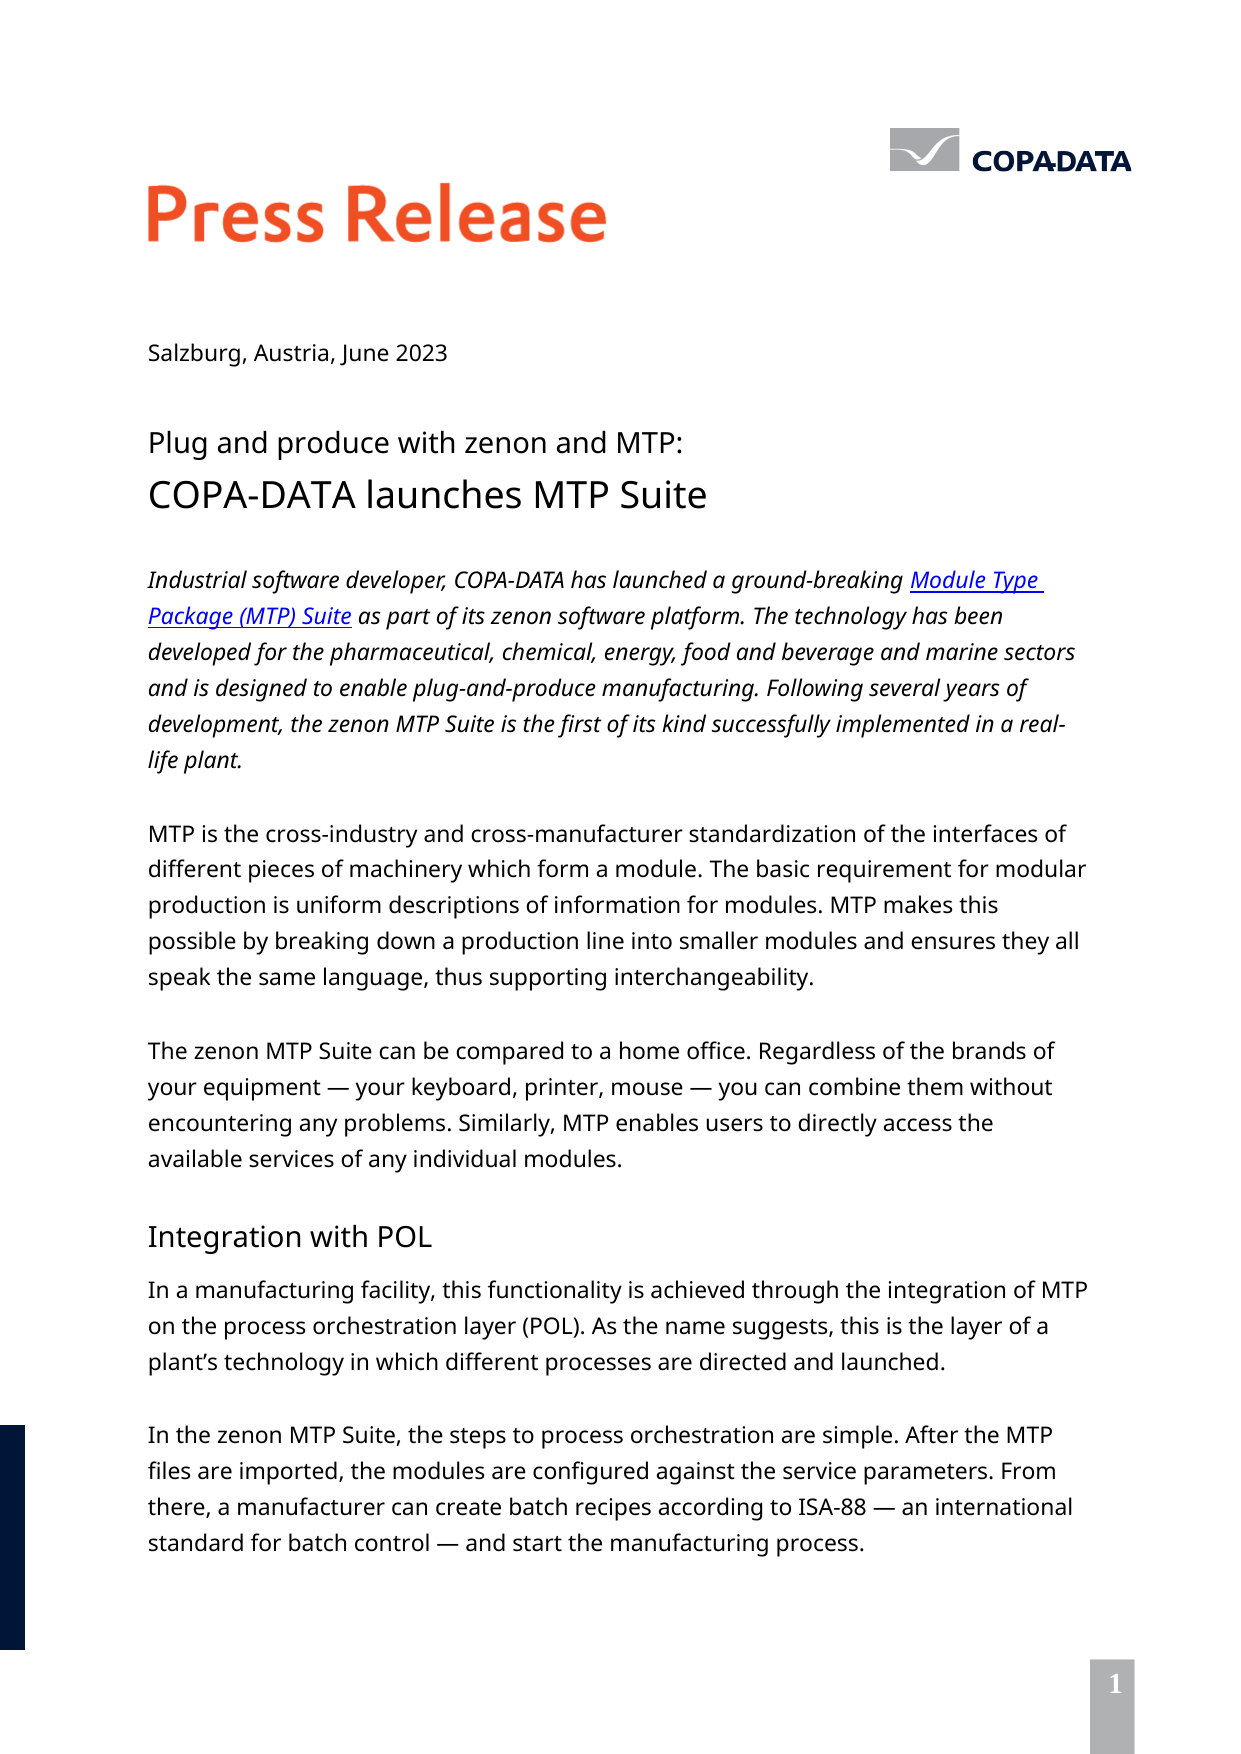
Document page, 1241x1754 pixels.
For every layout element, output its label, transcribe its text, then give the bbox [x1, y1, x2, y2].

text In the zenon MTP Suite, the steps to process orchestration are simple. After the MTP files are imported, the modules are configured against the service parameters. From there, a manufacturer can create batch recipes according to ISA-88 — an international standard for batch control — and start the manufacturing process. [148, 1419, 1092, 1558]
text The zenon MTP Suite can be compared to a home office. Regardless of the brands of your equipment — your keyboard, printer, mouse — you can combine them without encountering any problems. Similarly, MTP enables users to directly access the available services of any individual modules. [148, 1035, 1092, 1174]
text Industrial software developer, COPA-DATA has launched a ground-breaking Module Type Package (MTP) Suite as part of its zenon software platform. The technology has been developed for the pharmaceutical, chemical, energy, food and beverage and marine sectors and is designed to enable plug-and-produce manufacturing. Following several years of development, the zenon MTP Suite is the first of its kind successfully implemented in a real-life plant. [148, 564, 1092, 775]
picture [0, 1425, 25, 1650]
text COPA-DATA launches MTP Suite [148, 468, 1092, 519]
text Integration with POL [148, 1216, 1092, 1256]
text Salzburg, Austria, June 2023 [148, 337, 1092, 368]
text Plug and produce with zenon and MTP: [148, 423, 1092, 462]
text MTP is the cross-industry and cross-manufacturer standardization of the interfaces of different pieces of machinery which form a module. The basic requirement for modular production is uniform descriptions of information for modules. MTP makes this possible by breaking down a production line into smaller modules and ensures they all speak the same language, thus supporting interchangeability. [148, 817, 1092, 992]
picture [0, 0, 1241, 296]
text In a manufacturing facility, this functionality is achieved through the integration of MTP on the process orchestration layer (POL). As the name suggests, this is the layer of a plant’s technology in which different processes are directed and launched. [148, 1274, 1092, 1377]
